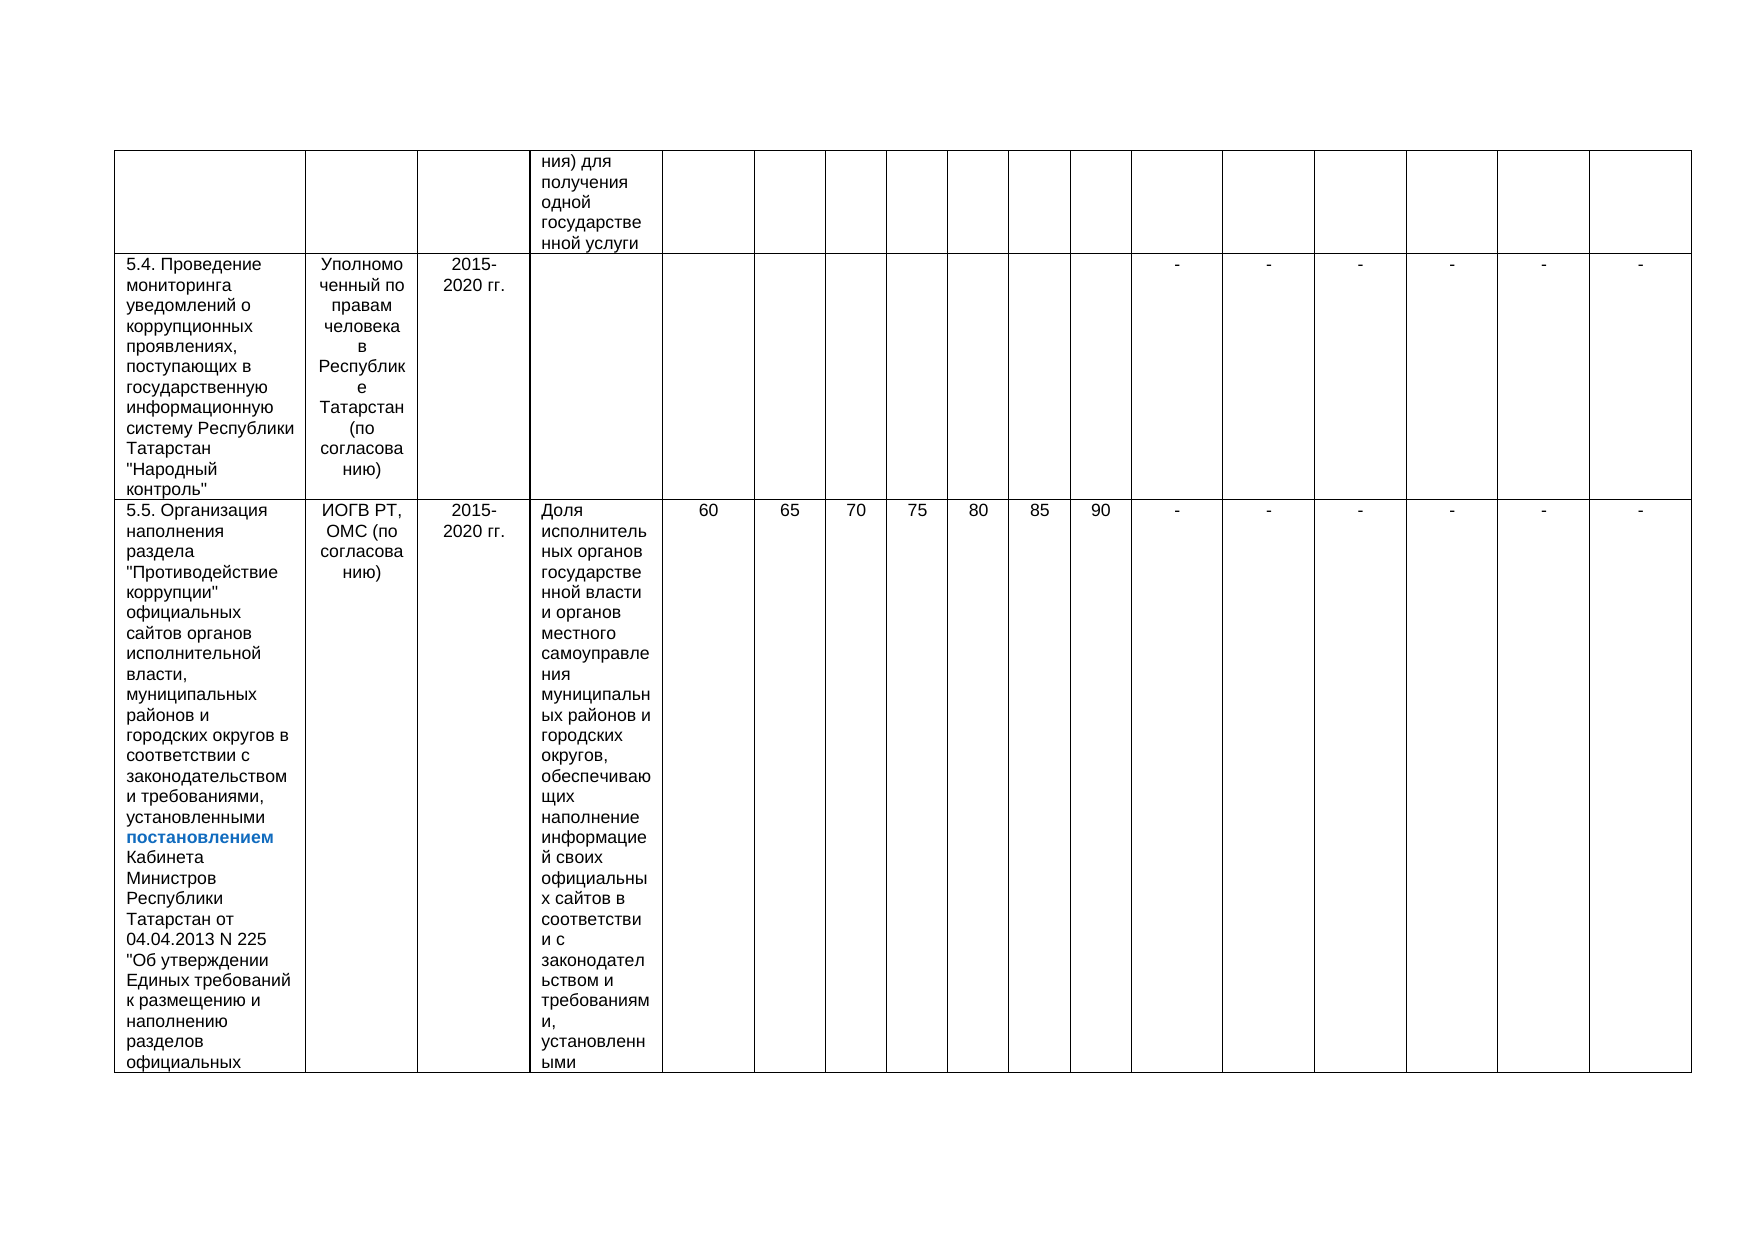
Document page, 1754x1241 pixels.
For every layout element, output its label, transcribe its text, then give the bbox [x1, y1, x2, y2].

table_cell - [1407, 151, 1497, 253]
table_cell 2 [887, 151, 947, 253]
table_cell [531, 254, 662, 499]
table_cell - [1498, 500, 1589, 1072]
table_cell 2 [948, 151, 1008, 253]
table_cell [1009, 254, 1070, 499]
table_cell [306, 500, 417, 1072]
table_cell - [1590, 500, 1691, 1072]
table_cell 2 [1009, 151, 1070, 253]
table_cell - [1223, 500, 1314, 1072]
table_cell 60 [663, 500, 754, 1072]
table_cell - [1590, 254, 1691, 499]
table_cell - [1315, 151, 1406, 253]
table_cell - [1132, 254, 1222, 499]
table_cell - [1407, 254, 1497, 499]
table_cell [826, 254, 886, 499]
table_cell - [1223, 151, 1314, 253]
table_cell 5.4. Проведение мониторинга уведомлений о коррупционных проявлениях, поступающих в государственную информационную систему Республики Татарстан "Народный контроль" [115, 254, 305, 499]
table_cell 75 [887, 500, 947, 1072]
table_cell 70 [826, 500, 886, 1072]
table_cell 2 [663, 151, 754, 253]
table_cell [948, 254, 1008, 499]
table_cell [1071, 254, 1131, 499]
table_cell 65 [755, 500, 825, 1072]
table_cell 2 [1071, 151, 1131, 253]
table_cell 85 [1009, 500, 1070, 1072]
table_cell - [1132, 500, 1222, 1072]
table_cell - [1315, 254, 1406, 499]
table_cell [755, 254, 825, 499]
table_cell 2015- 2020 гг. [418, 500, 529, 1072]
table_cell - [1407, 500, 1497, 1072]
table_cell 2 [755, 151, 825, 253]
table_cell 2 [826, 151, 886, 253]
table_cell [663, 254, 754, 499]
table_cell - [1590, 151, 1691, 253]
table_cell - [1498, 254, 1589, 499]
table_cell 80 [948, 500, 1008, 1072]
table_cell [115, 500, 305, 1072]
table_cell - [1223, 254, 1314, 499]
table_cell 2015- 2020 гг. [418, 254, 529, 499]
table_cell Уполномоченный по правам человека в Республике Татарстан (по согласованию) [306, 254, 417, 499]
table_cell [531, 500, 662, 1072]
table_cell [887, 254, 947, 499]
table_cell - [1498, 151, 1589, 253]
table_cell - [1132, 151, 1222, 253]
table_cell 90 [1071, 500, 1131, 1072]
table_cell - [1315, 500, 1406, 1072]
